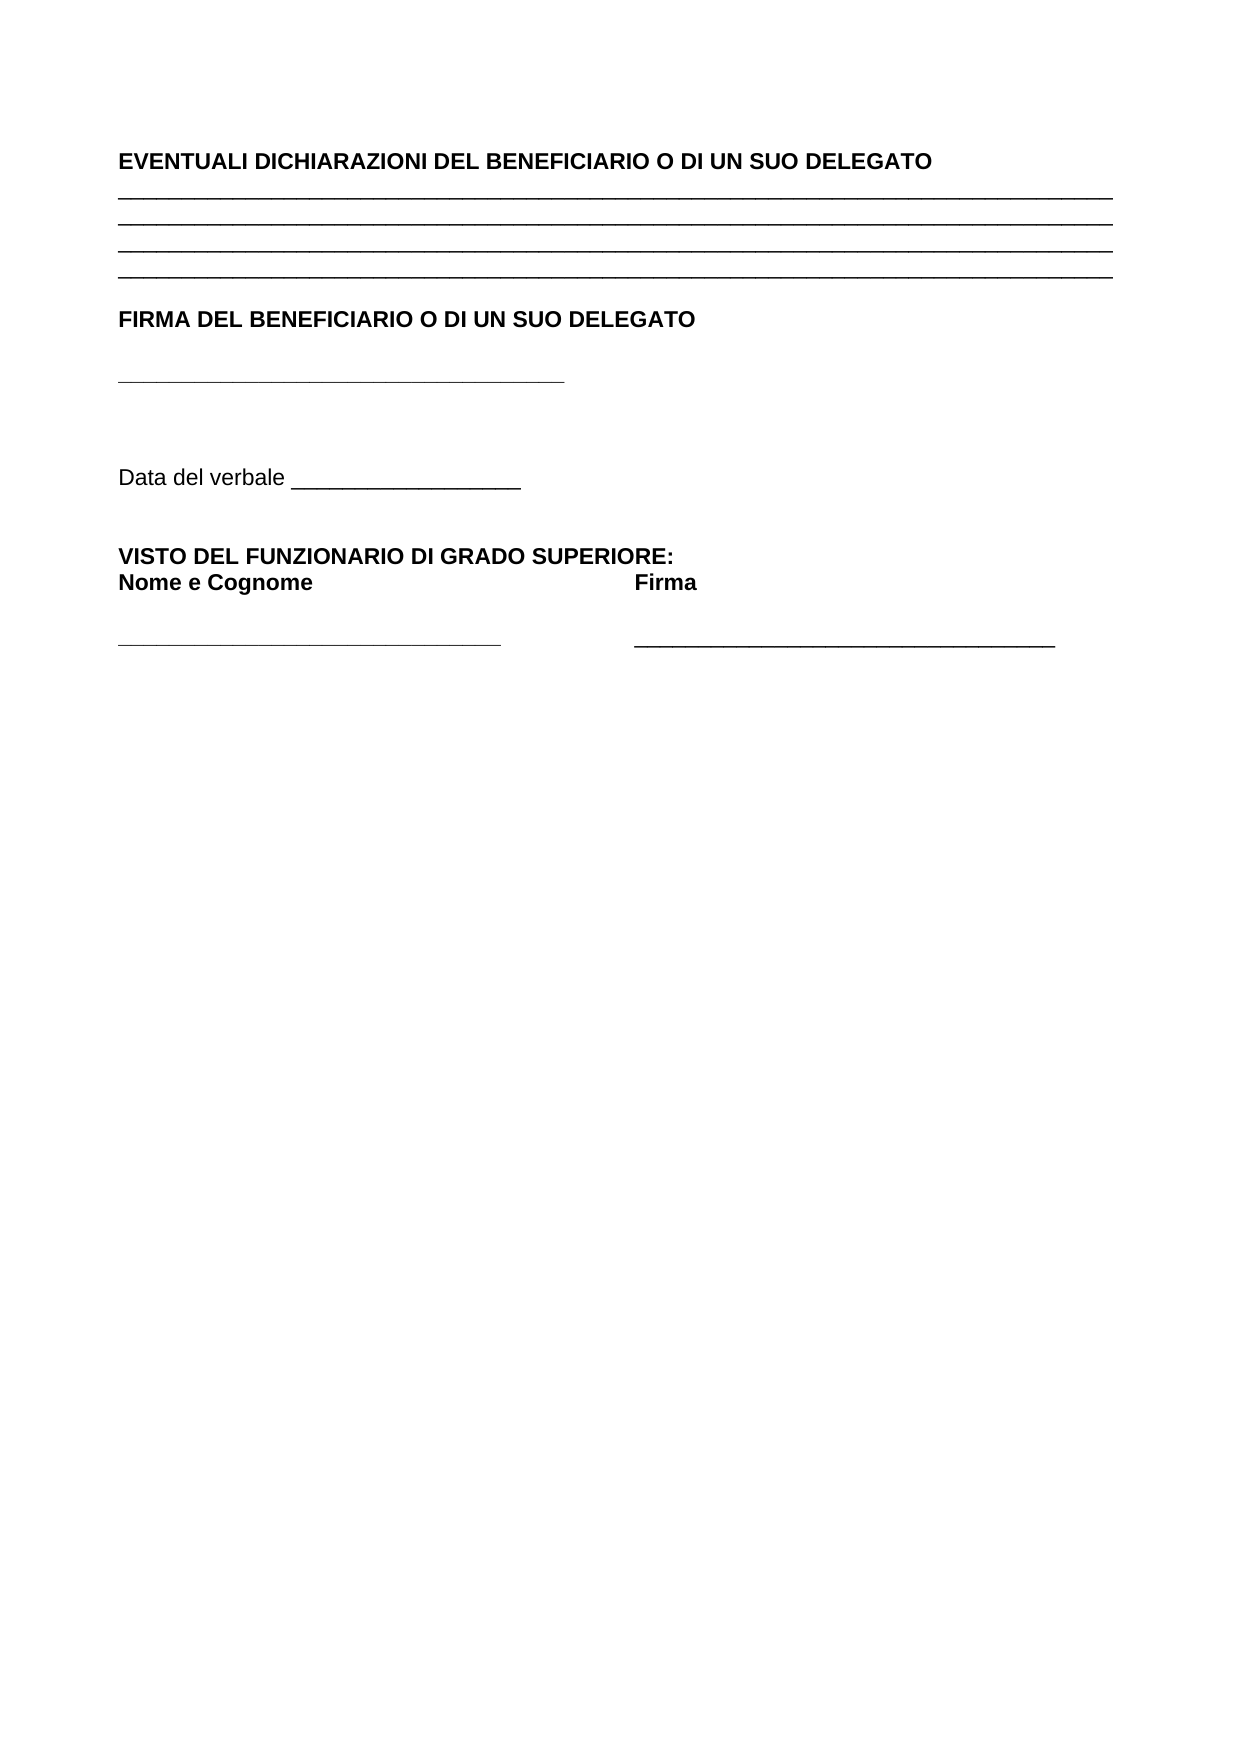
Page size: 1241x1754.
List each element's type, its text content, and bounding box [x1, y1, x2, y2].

text Data del verbale __________________ [118, 464, 1122, 490]
text ___________________________________ [118, 358, 1122, 385]
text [118, 174, 1122, 227]
text FIRMA DEL BENEFICIARIO O DI UN SUO DELEGATO [118, 306, 1122, 332]
text Nome e Cognome Firma [118, 569, 1122, 596]
text VISTO DEL FUNZIONARIO DI GRADO SUPERIORE: [118, 543, 1122, 569]
text EVENTUALI DICHIARAZIONI DEL BENEFICIARIO O DI UN SUO DELEGATO [118, 148, 1122, 174]
text ______________________________ _________________________________ [118, 622, 1122, 648]
